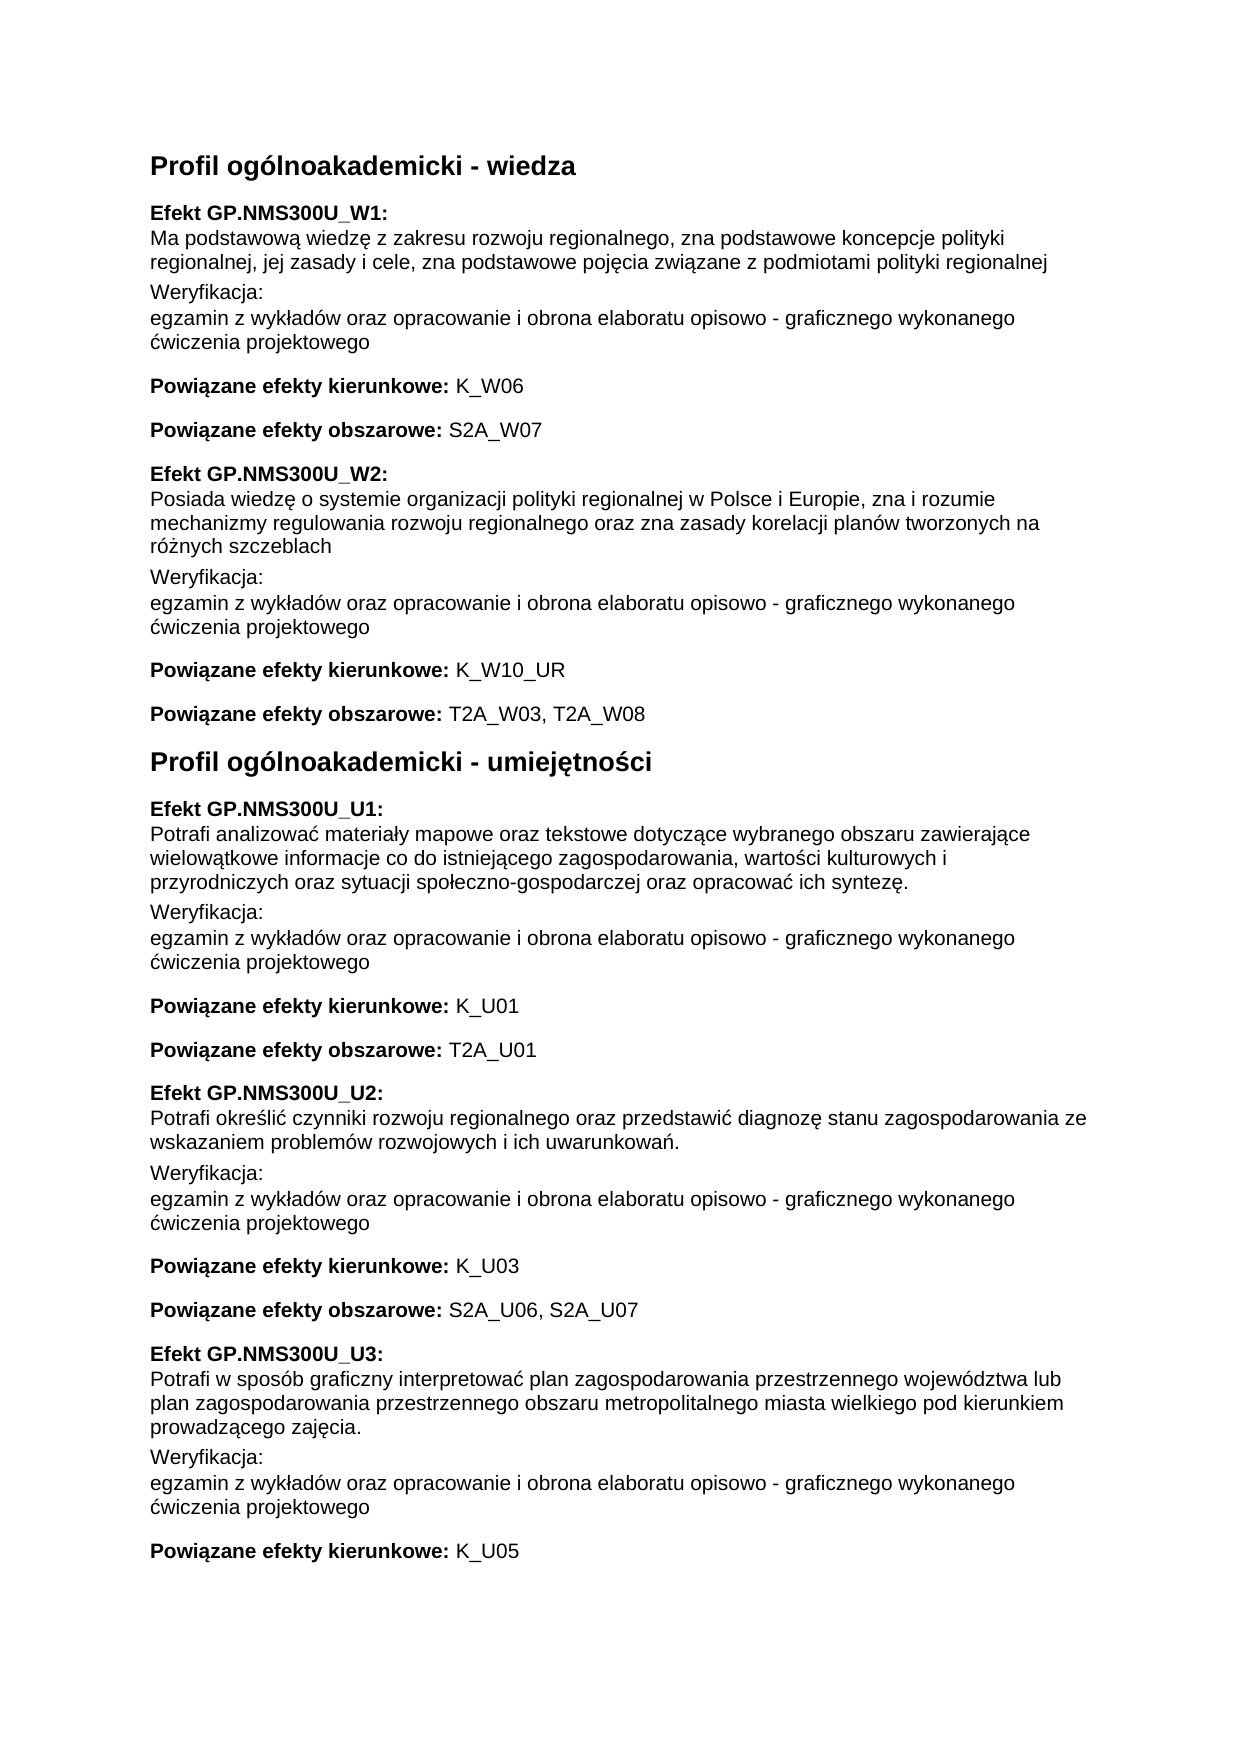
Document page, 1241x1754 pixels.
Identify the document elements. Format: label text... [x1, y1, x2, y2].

text Weryfikacja: [150, 1160, 1090, 1184]
text Efekt GP.NMS300U_U2: [150, 1081, 1090, 1105]
text Powiązane efekty obszarowe: S2A_W07 [150, 418, 1090, 442]
text Potrafi określić czynniki rozwoju regionalnego oraz przedstawić diagnozę stanu zagospodarowania ze wskazaniem problemów rozwojowych i ich uwarunkowań. [150, 1106, 1090, 1154]
text egzamin z wykładów oraz opracowanie i obrona elaboratu opisowo - graficznego wykonanego ćwiczenia projektowego [150, 1186, 1090, 1234]
text Weryfikacja: [150, 280, 1090, 304]
text Powiązane efekty kierunkowe: K_W10_UR [150, 658, 1090, 682]
subtitle Profil ogólnoakademicki - wiedza [150, 150, 1090, 181]
subtitle Profil ogólnoakademicki - umiejętności [150, 746, 1090, 777]
text Efekt GP.NMS300U_U3: [150, 1342, 1090, 1366]
text egzamin z wykładów oraz opracowanie i obrona elaboratu opisowo - graficznego wykonanego ćwiczenia projektowego [150, 926, 1090, 974]
text Powiązane efekty kierunkowe: K_U05 [150, 1538, 1090, 1562]
text Powiązane efekty kierunkowe: K_U01 [150, 994, 1090, 1018]
text Powiązane efekty obszarowe: S2A_U06, S2A_U07 [150, 1298, 1090, 1322]
text Weryfikacja: [150, 1445, 1090, 1469]
text Efekt GP.NMS300U_U1: [150, 797, 1090, 821]
text Weryfikacja: [150, 900, 1090, 924]
text Potrafi w sposób graficzny interpretować plan zagospodarowania przestrzennego województwa lub plan zagospodarowania przestrzennego obszaru metropolitalnego miasta wielkiego pod kierunkiem prowadzącego zajęcia. [150, 1367, 1090, 1438]
text Weryfikacja: [150, 564, 1090, 588]
text Powiązane efekty obszarowe: T2A_W03, T2A_W08 [150, 702, 1090, 726]
text Ma podstawową wiedzę z zakresu rozwoju regionalnego, zna podstawowe koncepcje polityki regionalnej, jej zasady i cele, zna podstawowe pojęcia związane z podmiotami polityki regionalnej [150, 226, 1090, 274]
text Powiązane efekty kierunkowe: K_W06 [150, 374, 1090, 398]
text egzamin z wykładów oraz opracowanie i obrona elaboratu opisowo - graficznego wykonanego ćwiczenia projektowego [150, 591, 1090, 638]
text Efekt GP.NMS300U_W2: [150, 461, 1090, 485]
text egzamin z wykładów oraz opracowanie i obrona elaboratu opisowo - graficznego wykonanego ćwiczenia projektowego [150, 1471, 1090, 1519]
text Potrafi analizować materiały mapowe oraz tekstowe dotyczące wybranego obszaru zawierające wielowątkowe informacje co do istniejącego zagospodarowania, wartości kulturowych i przyrodniczych oraz sytuacji społeczno-gospodarczej oraz opracować ich syntezę. [150, 822, 1090, 894]
text Efekt GP.NMS300U_W1: [150, 201, 1090, 225]
text egzamin z wykładów oraz opracowanie i obrona elaboratu opisowo - graficznego wykonanego ćwiczenia projektowego [150, 306, 1090, 354]
text Powiązane efekty obszarowe: T2A_U01 [150, 1037, 1090, 1061]
text Powiązane efekty kierunkowe: K_U03 [150, 1254, 1090, 1278]
text Posiada wiedzę o systemie organizacji polityki regionalnej w Polsce i Europie, zna i rozumie mechanizmy regulowania rozwoju regionalnego oraz zna zasady korelacji planów tworzonych na różnych szczeblach [150, 486, 1090, 558]
